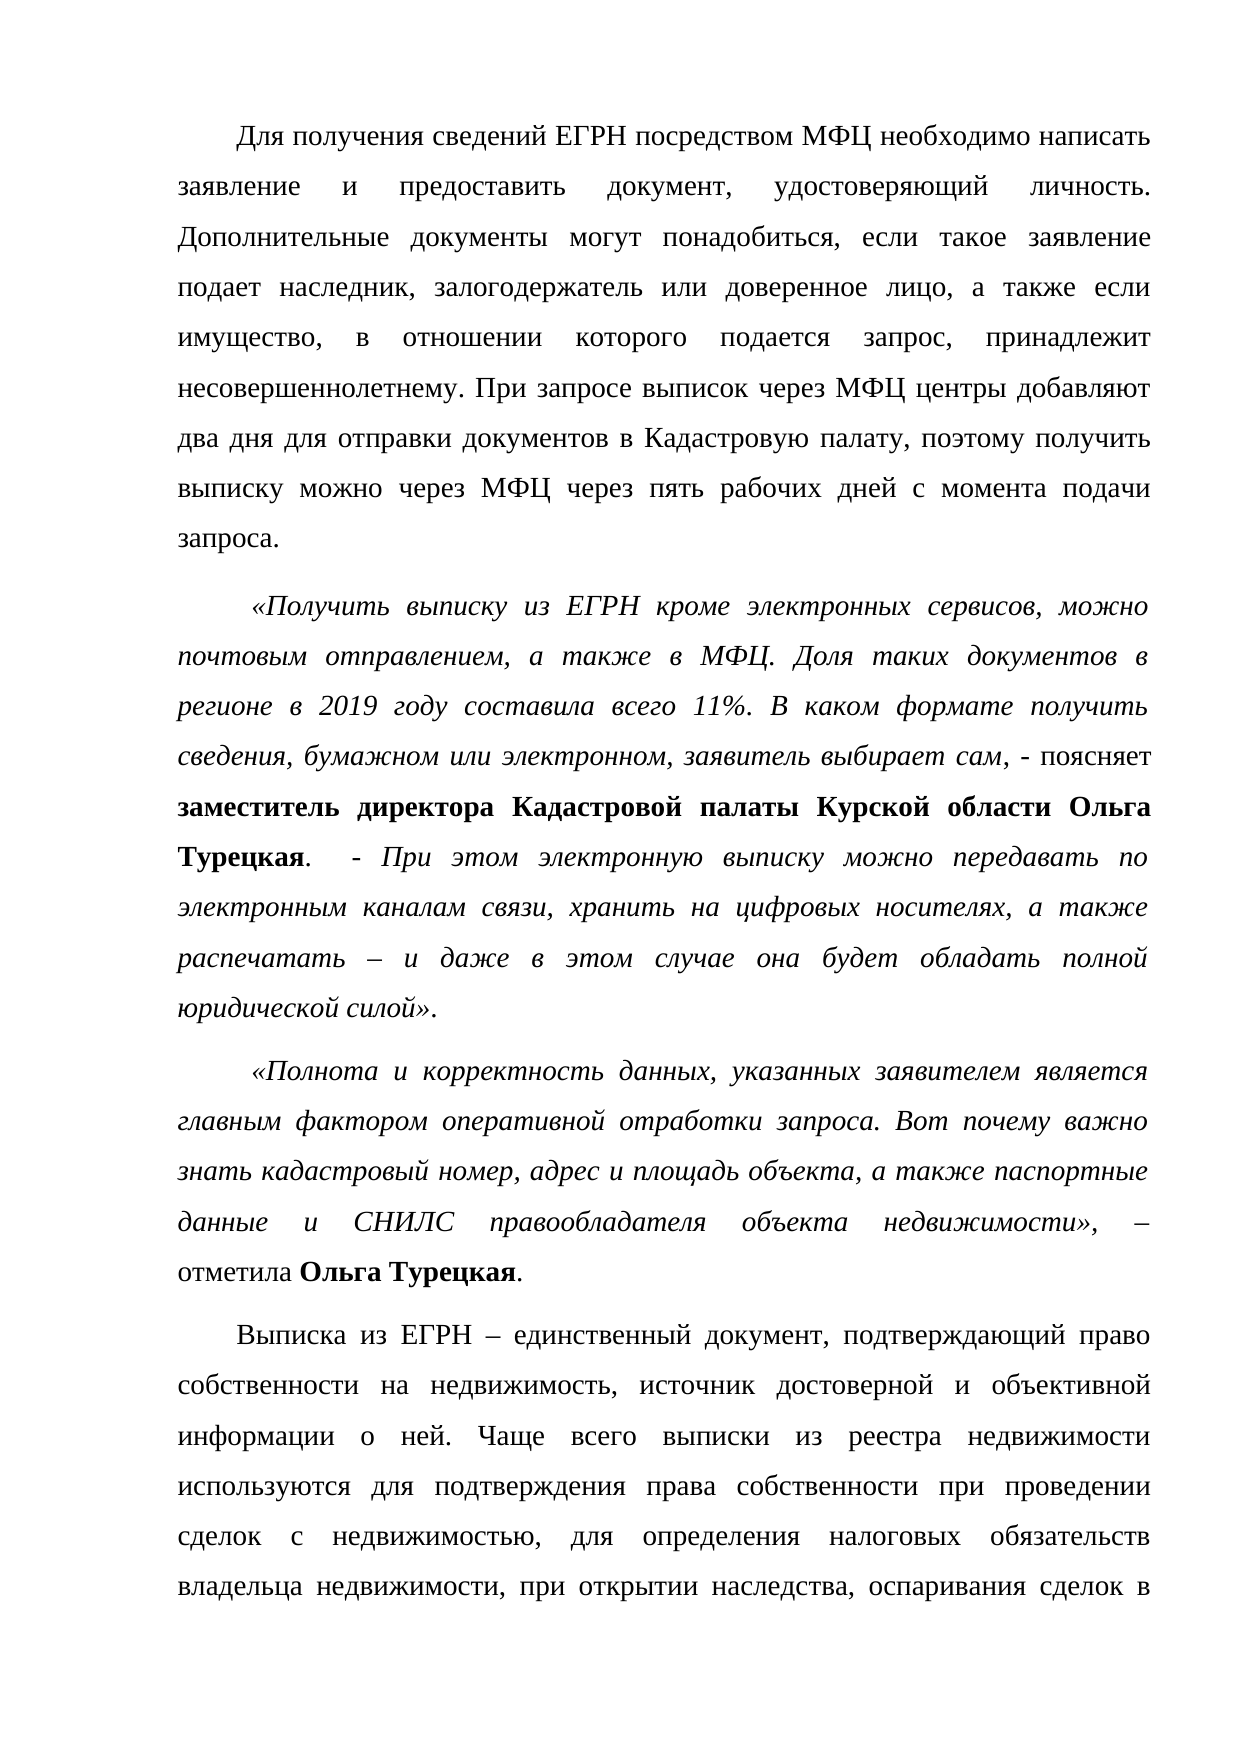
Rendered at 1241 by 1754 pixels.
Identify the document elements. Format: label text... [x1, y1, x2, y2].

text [177, 1317, 1152, 1602]
text «Полнота и корректность данных, указанных заявителем является главным фактором оперативной отработки запроса. Вот почему важно знать кадастровый номер, адрес и площадь объекта, а также паспортные данные и СНИЛС правообладателя объекта недвижимости», – отметила Ольга Турецкая. [177, 1053, 1152, 1288]
text «Получить выписку из ЕГРН кроме электронных сервисов, можно почтовым отправлением, а также в МФЦ. Доля таких документов в регионе в 2019 году составила всего 11%. В каком формате получить сведения, бумажном или электронном, заявитель выбирает сам, - поясняет заместитель директора Кадастровой палаты Курской области Ольга Турецкая. - При этом электронную выписку можно передавать по электронным каналам связи, хранить на цифровых носителях, а также распечатать – и даже в этом случае она будет обладать полной юридической силой». [177, 588, 1152, 1024]
text Для получения сведений ЕГРН посредством МФЦ необходимо написать заявление и предоставить документ, удостоверяющий личность. Дополнительные документы могут понадобиться, если такое заявление подает наследник, залогодержатель или доверенное лицо, а также если имущество, в отношении которого подается запрос, принадлежит несовершеннолетнему. При запросе выписок через МФЦ центры добавляют два дня для отправки документов в Кадастровую палату, поэтому получить выписку можно через МФЦ через пять рабочих дней с момента подачи запроса. [177, 118, 1152, 554]
